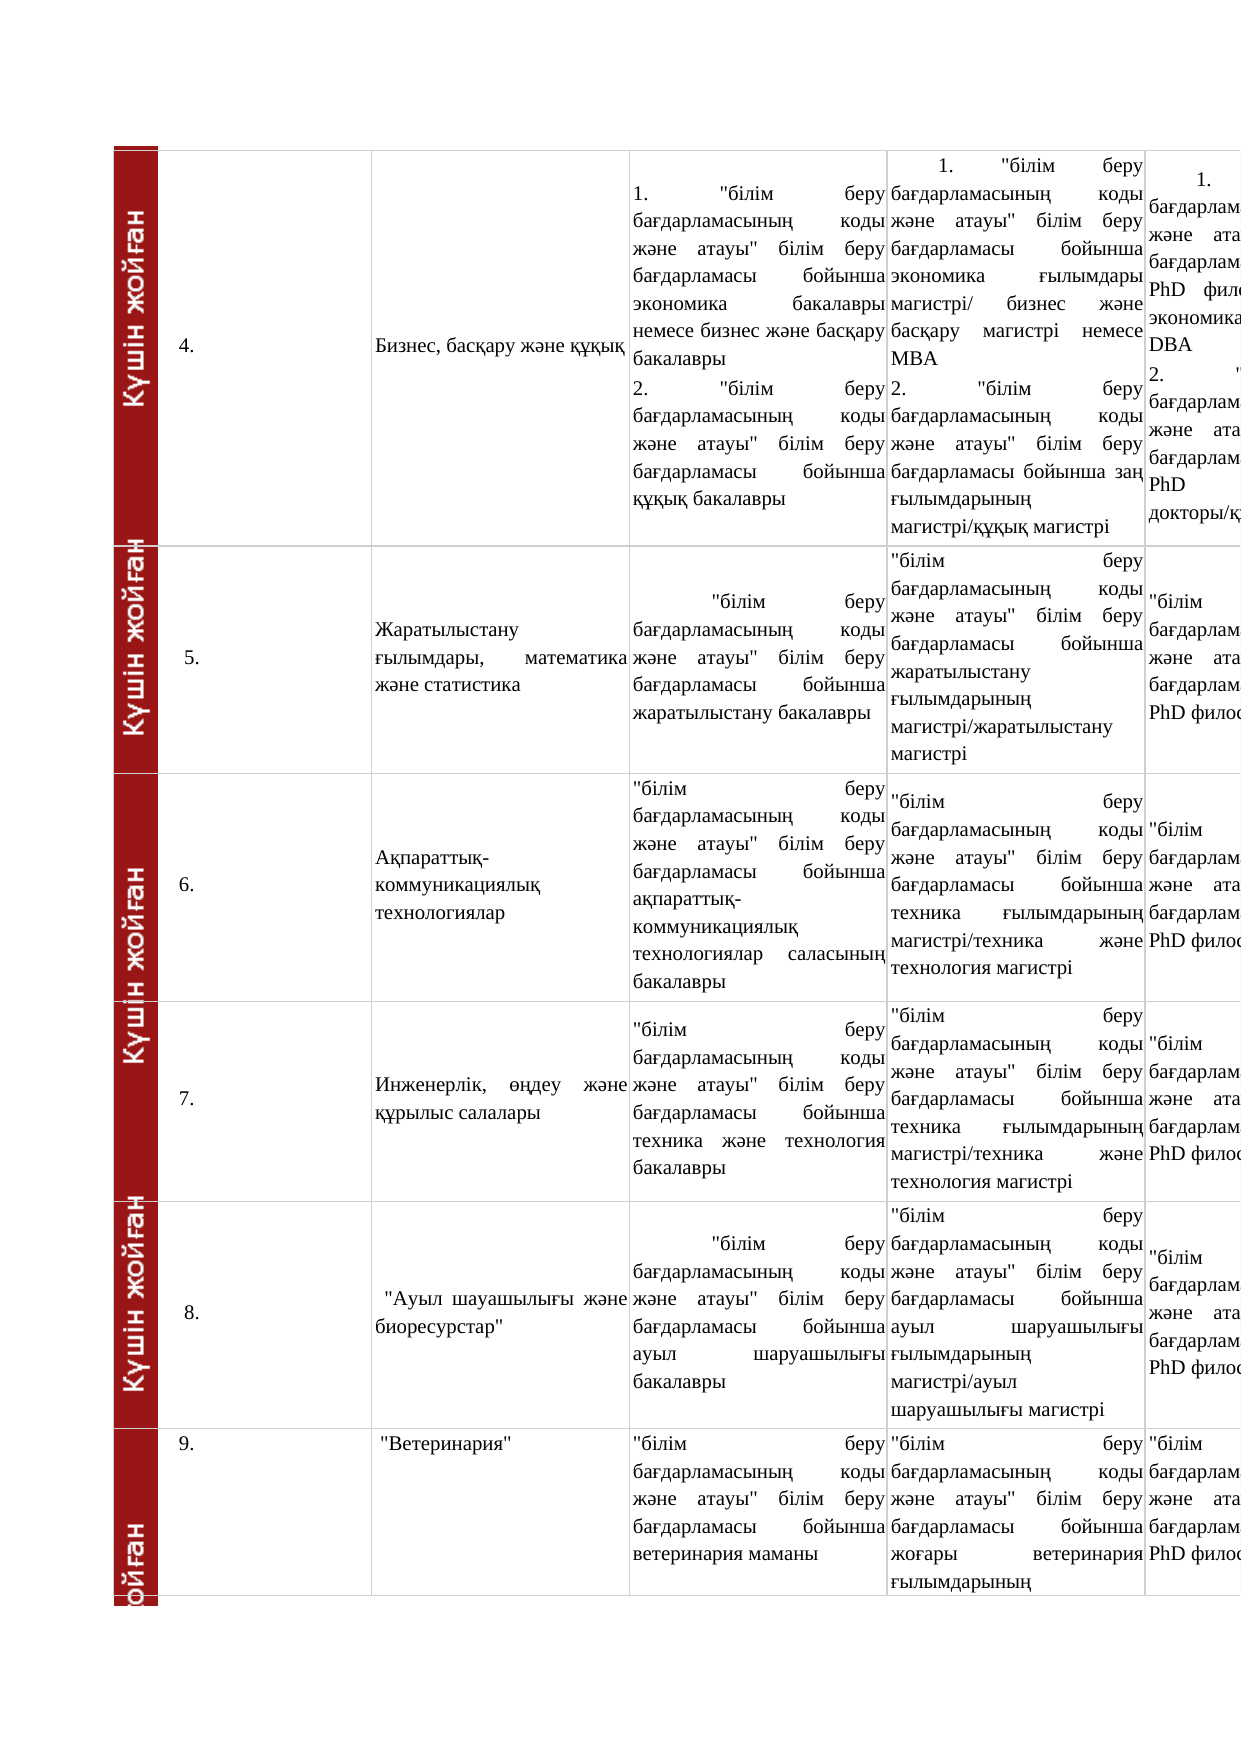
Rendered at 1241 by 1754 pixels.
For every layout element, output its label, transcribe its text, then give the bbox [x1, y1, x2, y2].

table_cell 9. [114, 1429, 371, 1594]
table_cell "білім беру бағдарламасының коды және атауы" білім беру бағдарламасы бойынша ауыл шаруашылығы ғылымдарының магистрі/ауыл шаруашылығы магистрі [888, 1202, 1144, 1428]
table_cell "білім беру бағдарламасының коды және атауы" білім беру бағдарламасы бойынша ауыл шаруашылығы бакалавры [630, 1202, 886, 1428]
table_cell "білім беру бағдарламасының коды және атауы" білім беру бағдарламасы бойынша ветеринария маманы [630, 1429, 886, 1594]
table_cell Инженерлік, өңдеу және құрылыс салалары [372, 1002, 629, 1201]
table_cell "білім беру бағдарламасының коды және атауы" білім беру бағдарламасы бойынша техника ғылымдарының магистрі/техника және технология магистрі [888, 1002, 1144, 1201]
table_cell "Ветеринария" [372, 1429, 629, 1594]
picture [114, 1596, 158, 1606]
table_cell "білім беру бағдарламасының коды және атауы" білім беру бағдарламасы бойынша жаратылыстану бакалавры [630, 547, 886, 773]
table_cell "Ауыл шауашылығы және биоресурстар" [372, 1202, 629, 1428]
table_cell Ақпараттық-коммуникациялық технологиялар [372, 774, 629, 1001]
table_cell "білім беру бағдарламасының коды және атауы" білім беру бағдарламасы бойынша техника және технология бакалавры [630, 1002, 886, 1201]
table_cell "білім беру бағдарламасының коды және атауы" білім беру бағдарламасы бойынша ақпараттық-коммуникациялық технологиялар саласының бакалавры [630, 774, 886, 1001]
picture [114, 146, 158, 150]
table_cell Жаратылыстану ғылымдары, математика және статистика [372, 547, 629, 773]
table_cell "білім беру бағдарламасының коды және атауы" білім беру бағдарламасы бойынша жаратылыстану ғылымдарының магистрі/жаратылыстану магистрі [888, 547, 1144, 773]
table_cell Бизнес, басқару және құқық [372, 151, 629, 545]
table_cell "білім беру бағдарламасының коды және атауы" білім беру бағдарламасы бойынша техника ғылымдарының магистрі/техника және технология магистрі [888, 774, 1144, 1001]
table_cell "білім беру бағдарламасының коды және атауы" білім беру бағдарламасы бойынша PhD философия докторы [1146, 1429, 1240, 1594]
table_cell "білім беру бағдарламасының коды және атауы" білім беру бағдарламасы бойынша PhD философия докторы [1146, 547, 1240, 773]
table_cell "білім беру бағдарламасының коды және атауы" білім беру бағдарламасы бойынша PhD философия докторы [1146, 1002, 1240, 1201]
table_cell 1. "білім беру бағдарламасының коды және атауы" білім беру бағдарламасы бойынша PhD философия докторы/ экономика докторы немесе DВА 2. "білім беру бағдарламасының коды және атауы" білім беру бағдарламасы бойынша PhD философия докторы/құқық докторы [1146, 151, 1240, 545]
table_cell 4. [114, 151, 371, 545]
table_cell 8. [114, 1202, 371, 1428]
table_cell 1. "білім беру бағдарламасының коды және атауы" білім беру бағдарламасы бойынша экономика бакалавры немесе бизнес және басқару бакалавры 2. "білім беру бағдарламасының коды және атауы" білім беру бағдарламасы бойынша құқық бакалавры [630, 151, 886, 545]
table_cell 6. [114, 774, 371, 1001]
table_cell "білім беру бағдарламасының коды және атауы" білім беру бағдарламасы бойынша жоғары ветеринария ғылымдарының магистрі/ветеринария магистрі [888, 1429, 1144, 1594]
table_cell "білім беру бағдарламасының коды және атауы" білім беру бағдарламасы бойынша PhD философия докторы [1146, 774, 1240, 1001]
table_cell 1. "білім беру бағдарламасының коды және атауы" білім беру бағдарламасы бойынша экономика ғылымдары магистрі/ бизнес және басқару магистрі немесе МВА 2. "білім беру бағдарламасының коды және атауы" білім беру бағдарламасы бойынша заң ғылымдарының магистрі/құқық магистрі [888, 151, 1144, 545]
table_cell "білім беру бағдарламасының коды және атауы" білім беру бағдарламасы бойынша PhD философия докторы [1146, 1202, 1240, 1428]
table_cell 7. [114, 1002, 371, 1201]
table_cell 5. [114, 547, 371, 773]
